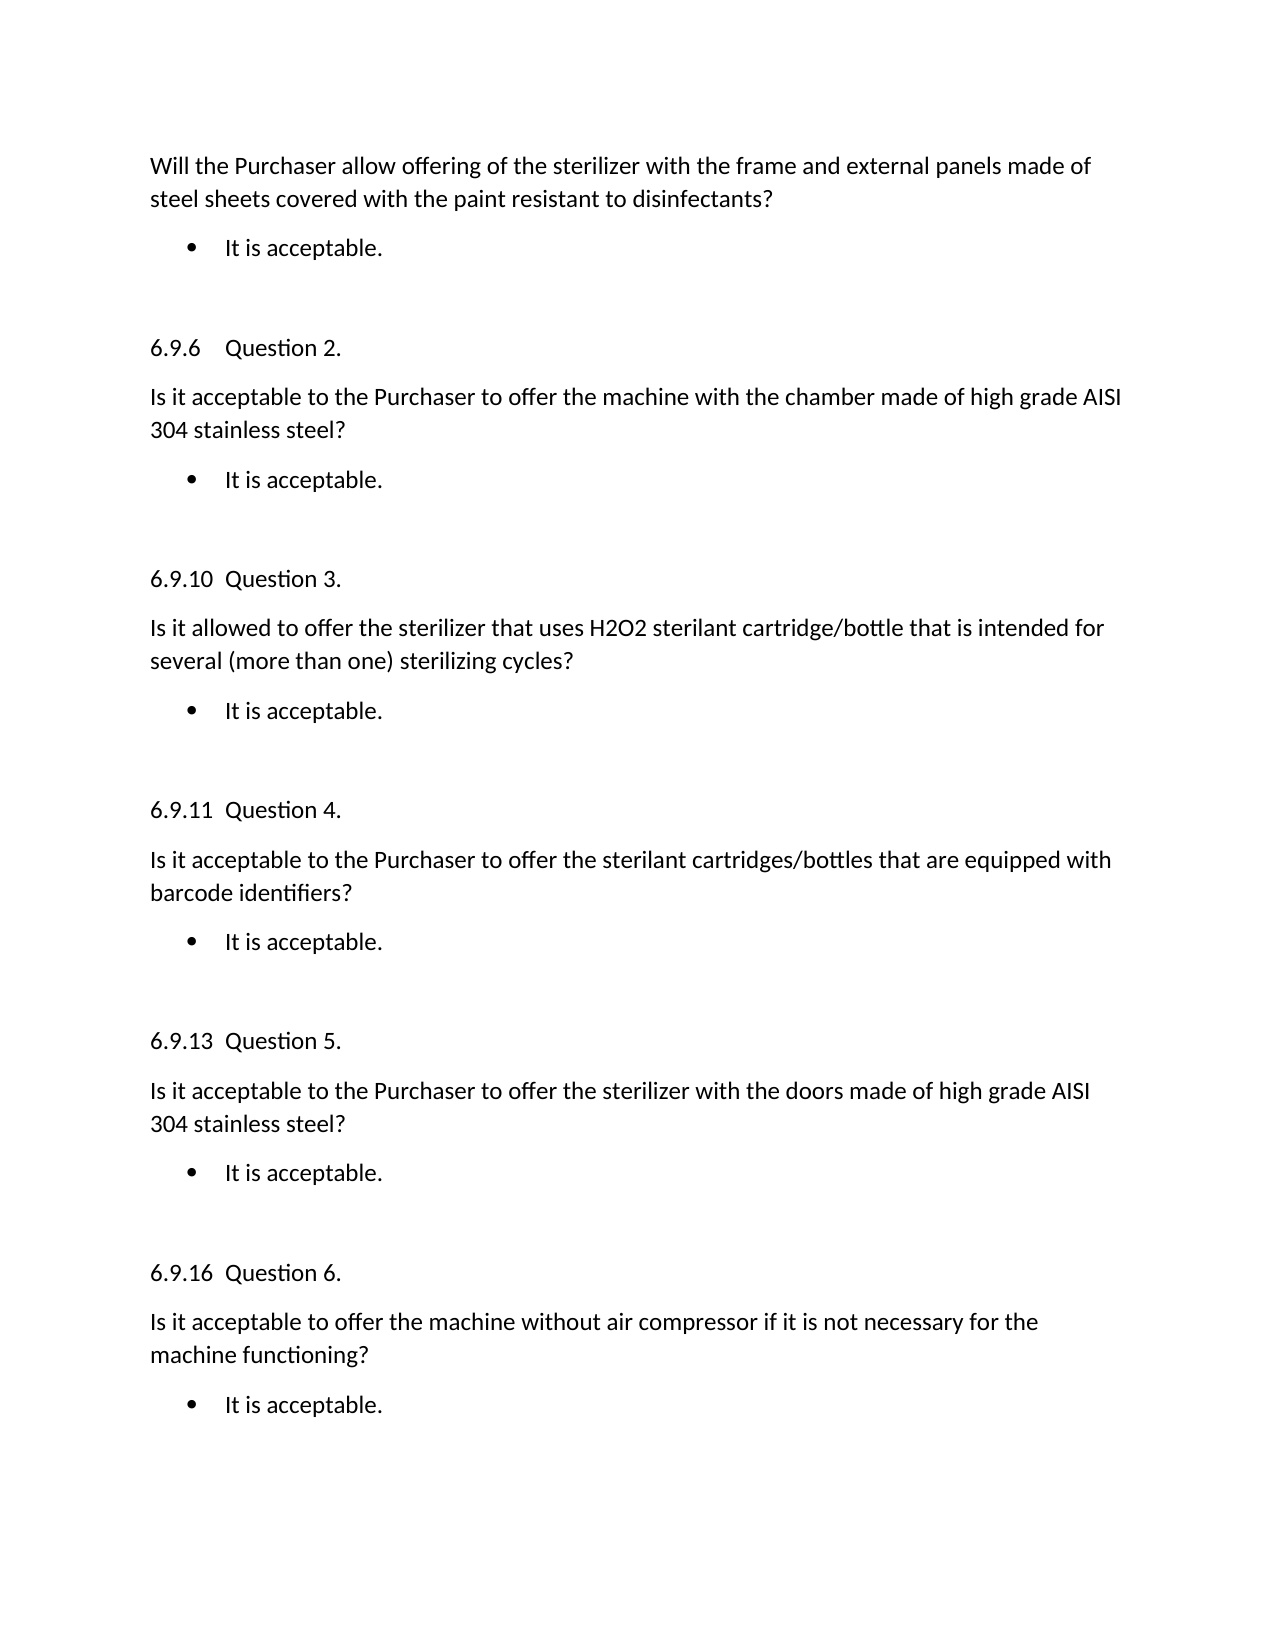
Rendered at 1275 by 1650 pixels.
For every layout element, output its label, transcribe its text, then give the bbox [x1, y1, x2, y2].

text 6.9.13 Question 5. [150, 1025, 1125, 1056]
text 6.9.11 Question 4. [150, 794, 1125, 825]
text 6.9.16 Question 6. [150, 1257, 1125, 1287]
text Is it acceptable to the Purchaser to offer the sterilizer with the doors made of high grade AISI 304 stainless steel? [150, 1075, 1125, 1138]
list It is acceptable. [187, 1157, 1125, 1188]
list It is acceptable. [187, 695, 1125, 726]
text Is it allowed to offer the sterilizer that uses H2O2 sterilant cartridge/bottle that is intended for several (more than one) sterilizing cycles? [150, 612, 1125, 676]
list It is acceptable. [187, 926, 1125, 957]
text 6.9.10 Question 3. [150, 563, 1125, 593]
text Is it acceptable to the Purchaser to offer the machine with the chamber made of high grade AISI 304 stainless steel? [150, 381, 1125, 445]
list It is acceptable. [187, 232, 1125, 263]
text Is it acceptable to the Purchaser to offer the sterilant cartridges/bottles that are equipped with barcode identifiers? [150, 844, 1125, 907]
text Is it acceptable to offer the machine without air compressor if it is not necessary for the machine functioning? [150, 1306, 1125, 1370]
text 6.9.6 Question 2. [150, 332, 1125, 362]
list It is acceptable. [187, 464, 1125, 494]
list It is acceptable. [187, 1389, 1125, 1419]
text Will the Purchaser allow offering of the sterilizer with the frame and external panels made of steel sheets covered with the paint resistant to disinfectants? [150, 150, 1125, 213]
